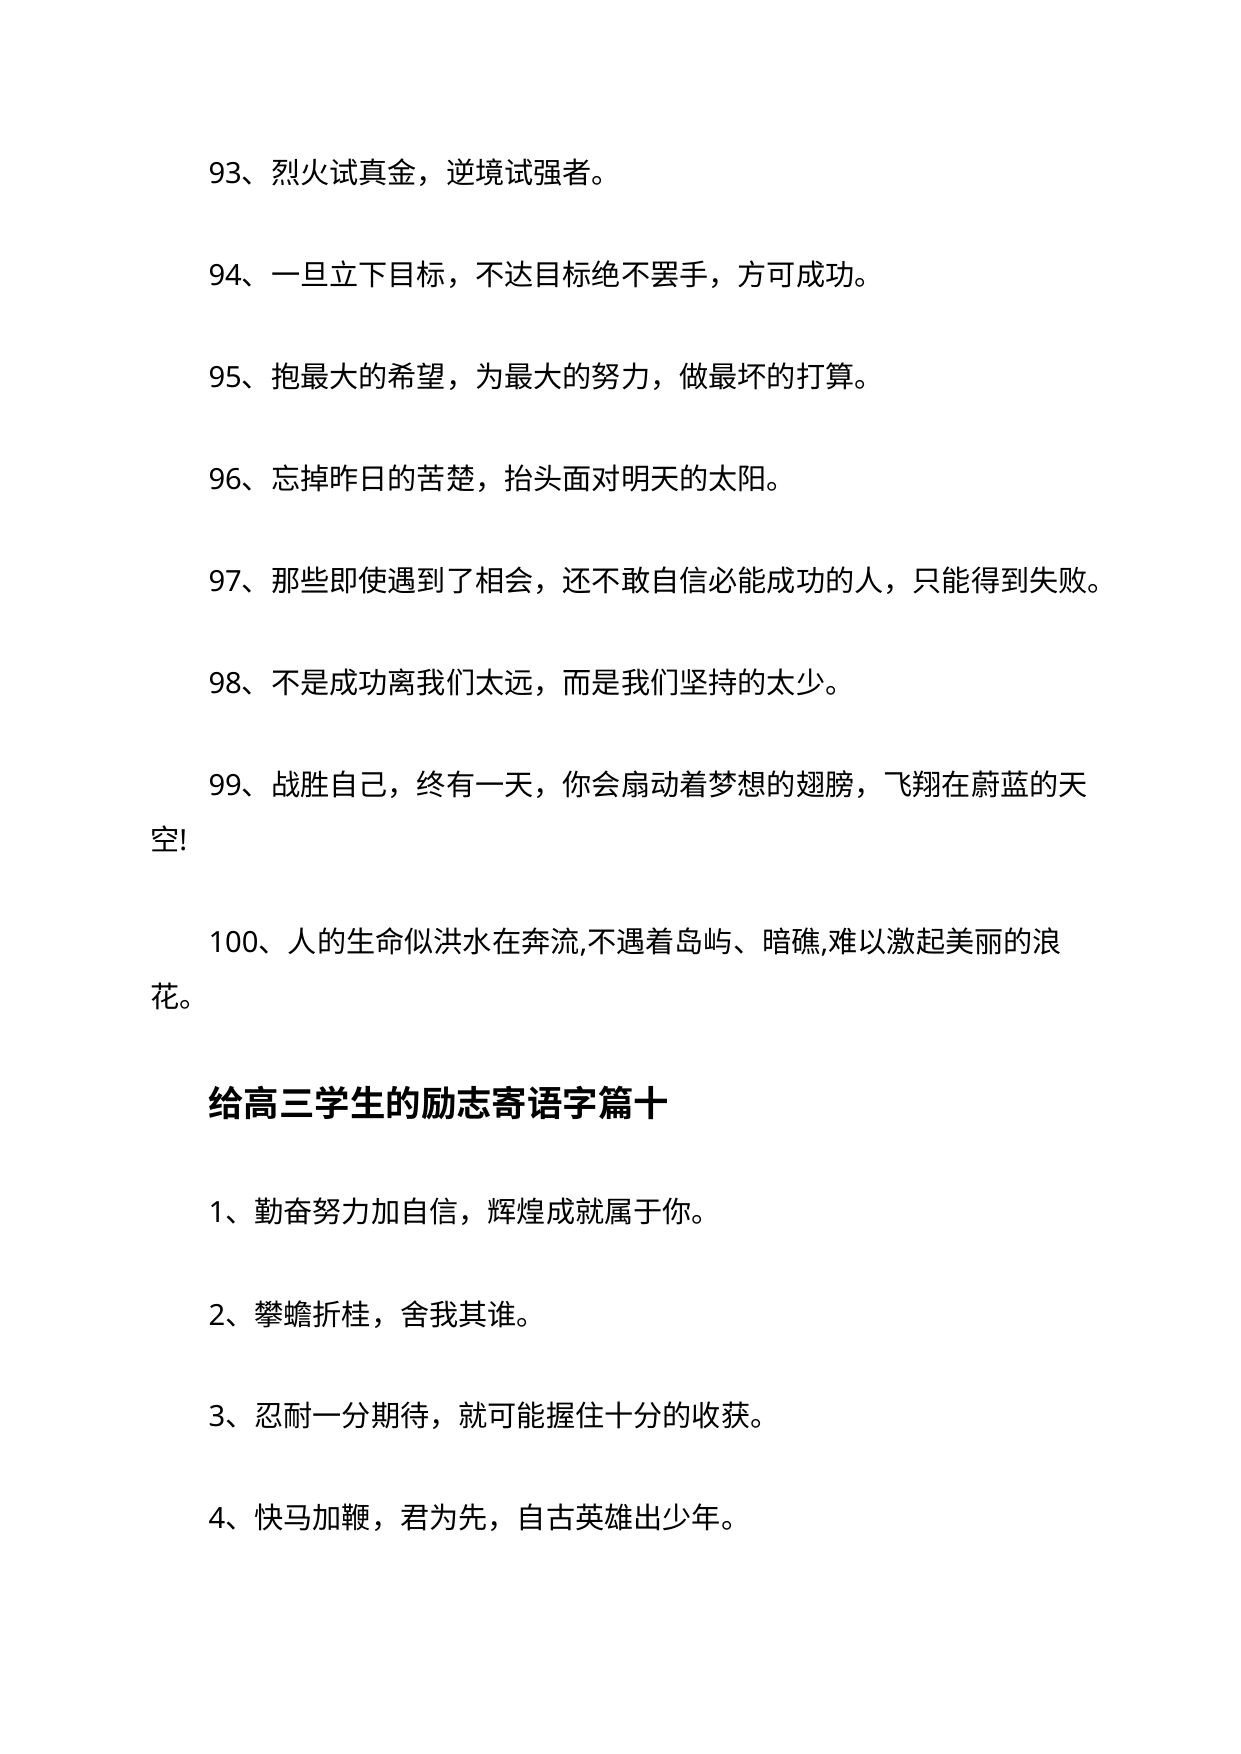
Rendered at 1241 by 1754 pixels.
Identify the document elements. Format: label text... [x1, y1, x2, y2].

text 4、快马加鞭，君为先，自古英雄出少年。 [150, 1495, 1090, 1537]
text 1、勤奋努力加自信，辉煌成就属于你。 [150, 1189, 1090, 1231]
text 给高三学生的励志寄语字篇十 [150, 1076, 1090, 1127]
text 95、抱最大的希望，为最大的努力，做最坏的打算。 [150, 354, 1090, 396]
text 2、攀蟾折桂，舍我其谁。 [150, 1291, 1090, 1333]
text 3、忍耐一分期待，就可能握住十分的收获。 [150, 1393, 1090, 1435]
text 97、那些即使遇到了相会，还不敢自信必能成功的人，只能得到失败。 [150, 558, 1090, 600]
text 100、人的生命似洪水在奔流,不遇着岛屿、暗礁,难以激起美丽的浪花。 [150, 919, 1090, 1016]
text 99、战胜自己，终有一天，你会扇动着梦想的翅膀，飞翔在蔚蓝的天空! [150, 762, 1090, 859]
text 93、烈火试真金，逆境试强者。 [150, 150, 1090, 192]
text 96、忘掉昨日的苦楚，抬头面对明天的太阳。 [150, 456, 1090, 498]
text 94、一旦立下目标，不达目标绝不罢手，方可成功。 [150, 252, 1090, 294]
text 98、不是成功离我们太远，而是我们坚持的太少。 [150, 660, 1090, 702]
